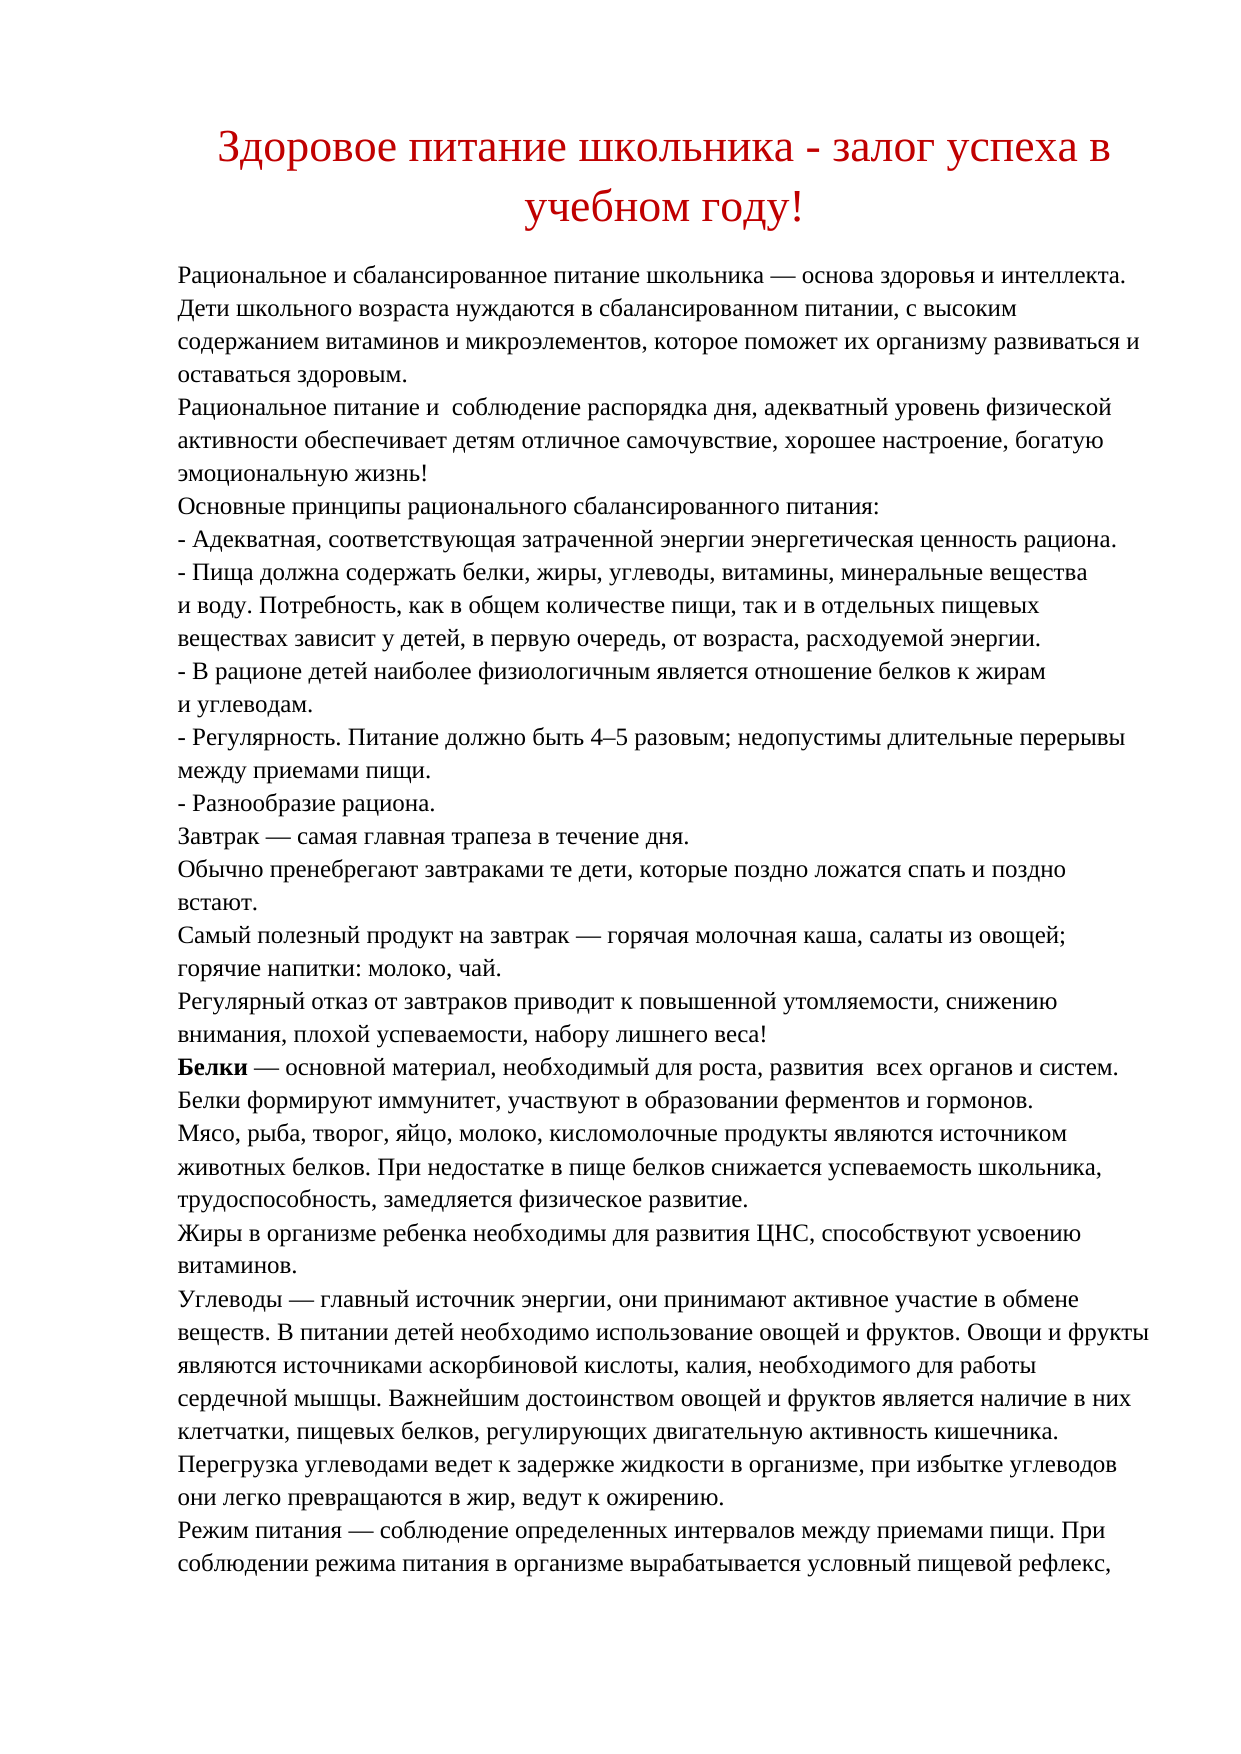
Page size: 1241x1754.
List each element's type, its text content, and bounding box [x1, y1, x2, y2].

text - Разнообразие рациона. [177, 788, 1152, 817]
text Рациональное и сбалансированное питание школьника — основа здоровья и интеллекта. [177, 260, 1152, 289]
text Регулярный отказ от завтраков приводит к повышенной утомляемости, снижению внимания, плохой успеваемости, набору лишнего веса! [177, 986, 1152, 1048]
text - В рационе детей наиболее физиологичным является отношение белков к жирам и углеводам. [177, 656, 1152, 718]
text Обычно пренебрегают завтраками те дети, которые поздно ложатся спать и поздно встают. Самый полезный продукт на завтрак — горячая молочная каша, салаты из овощей; горячие напитки: молоко, чай. [177, 854, 1152, 982]
text Здоровое питание школьника - залог успеха в учебном году! [177, 118, 1152, 231]
text Белки — основной материал, необходимый для роста, развития всех органов и систем. Белки формируют иммунитет, участвуют в образовании ферментов и гормонов. Мясо, рыба, творог, яйцо, молоко, кисломолочные продукты являются источником животных белков. При недостатке в пище белков снижается успеваемость школьника, трудоспособность, замедляется физическое развитие. [177, 1052, 1152, 1213]
text Рациональное питание и соблюдение распорядка дня, адекватный уровень физической активности обеспечивает детям отличное самочувствие, хорошее настроение, богатую эмоциональную жизнь! Основные принципы рационального сбалансированного питания: [177, 392, 1152, 520]
text Завтрак — самая главная трапеза в течение дня. [177, 821, 1152, 850]
text Дети школьного возраста нуждаются в сбалансированном питании, с высоким содержанием витаминов и микроэлементов, которое поможет их организму развиваться и оставаться здоровым. [177, 293, 1152, 388]
text Жиры в организме ребенка необходимы для развития ЦНС, способствуют усвоению витаминов. [177, 1218, 1152, 1279]
text - Регулярность. Питание должно быть 4–5 разовым; недопустимы длительные перерывы между приемами пищи. [177, 722, 1152, 784]
text - Пища должна содержать белки, жиры, углеводы, витамины, минеральные вещества и воду. Потребность, как в общем количестве пищи, так и в отдельных пищевых веществах зависит у детей, в первую очередь, от возраста, расходуемой энергии. [177, 557, 1152, 652]
text - Адекватная, соответствующая затраченной энергии энергетическая ценность рациона. [177, 524, 1152, 553]
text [177, 1284, 1152, 1577]
